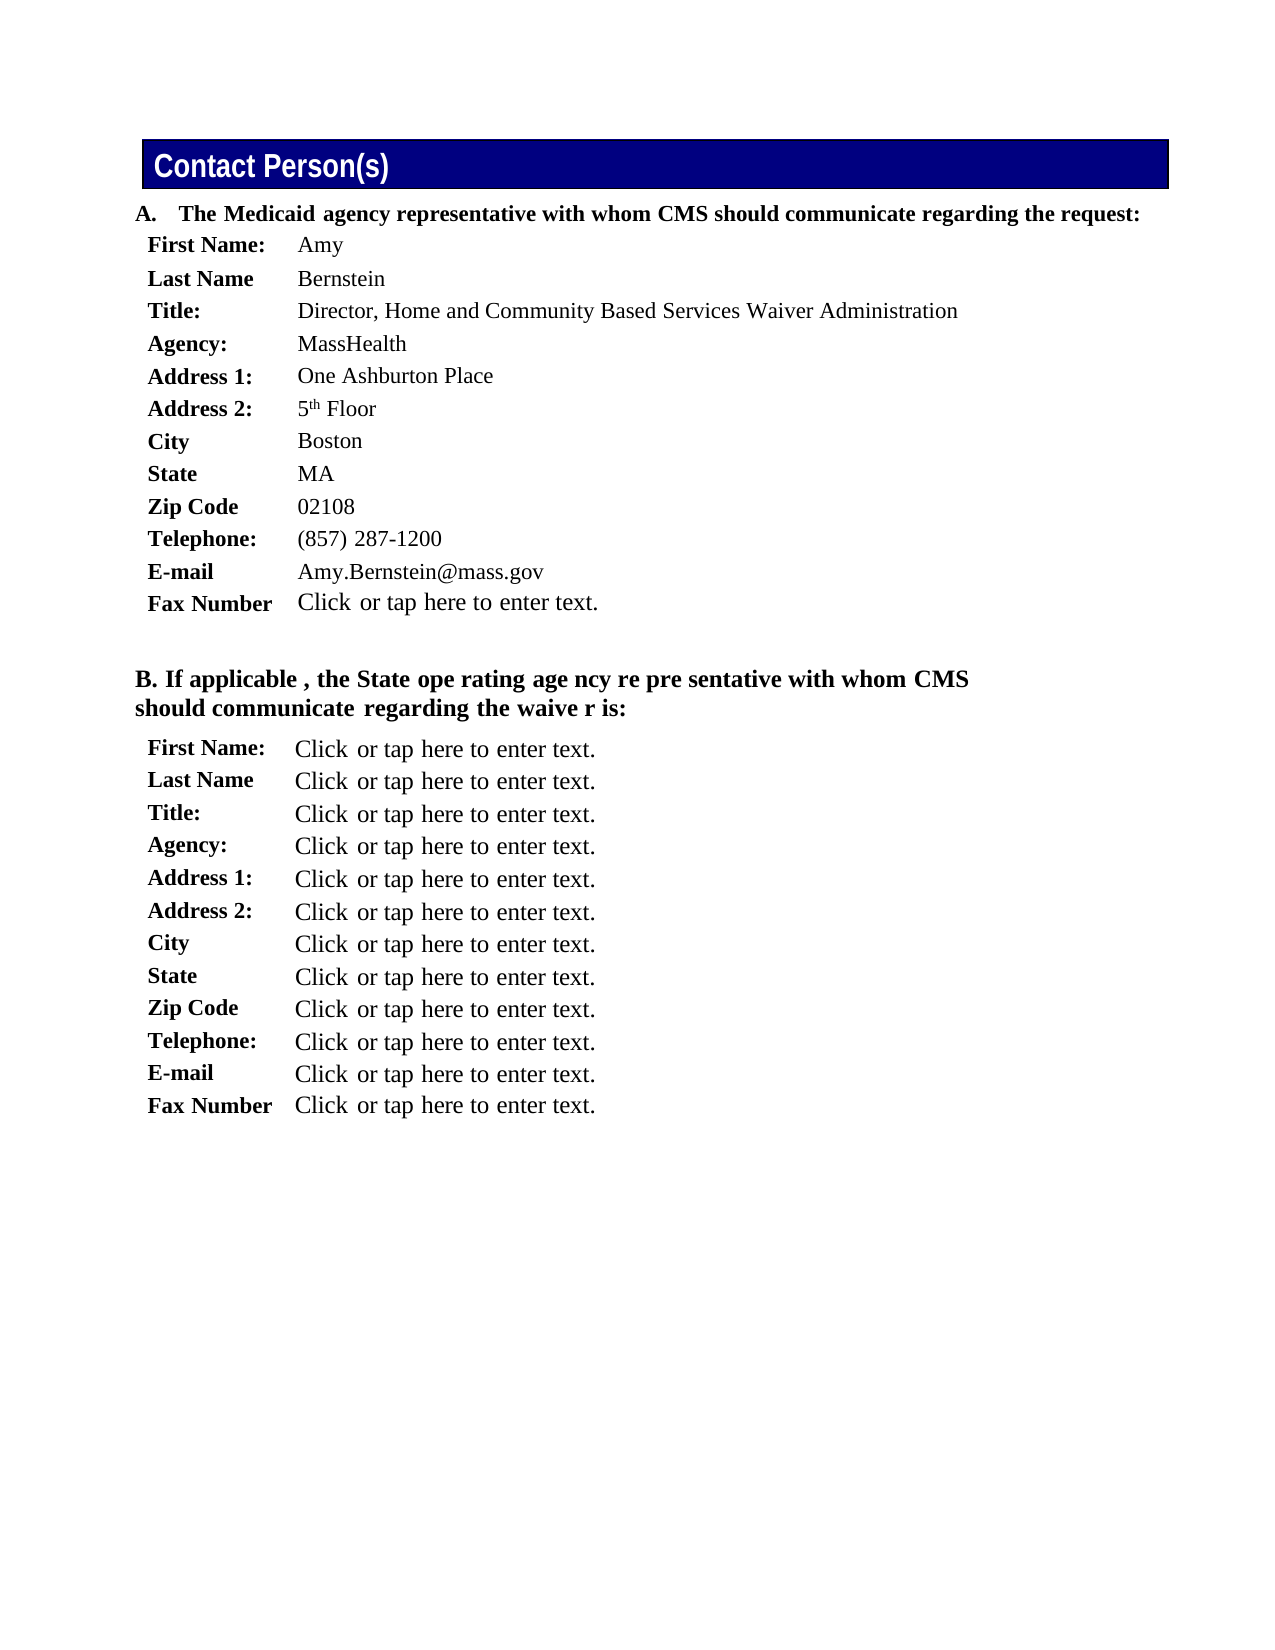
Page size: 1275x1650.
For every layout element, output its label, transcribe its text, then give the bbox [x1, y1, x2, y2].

table_cell Click or tap here to enter text. [285, 830, 601, 862]
table_cell Fax Number [142, 1090, 285, 1121]
table_cell Telephone: [142, 523, 285, 555]
table_cell Fax Number [142, 588, 285, 618]
table_cell Click or tap here to enter text. [285, 862, 601, 896]
table_cell Telephone: [142, 1025, 285, 1058]
table_cell Amy.Bernstein@mass.gov [285, 555, 961, 588]
table_cell Address 2: [142, 393, 285, 424]
table_cell Agency: [142, 327, 285, 359]
table_cell 02108 [285, 490, 961, 523]
table_cell One Ashburton Place [285, 359, 961, 393]
table_cell State [142, 961, 285, 993]
table_cell City [142, 928, 285, 961]
table_cell Director, Home and Community Based Services Waiver Administration [285, 295, 961, 327]
table_cell Click or tap here to enter text. [285, 588, 961, 618]
table_cell City [142, 424, 285, 458]
table_cell Click or tap here to enter text. [285, 798, 601, 830]
table_cell Zip Code [142, 490, 285, 523]
table_header First Name: [142, 233, 285, 262]
table_cell Click or tap here to enter text. [285, 1025, 601, 1058]
table_cell MA [285, 458, 961, 490]
list The Medicaid agency representative with whom CMS should communicate regarding the request: [135, 200, 1179, 226]
table_cell Bernstein [285, 262, 961, 294]
table_cell Address 1: [142, 359, 285, 393]
table_cell Title: [142, 295, 285, 327]
table_cell MassHealth [285, 327, 961, 359]
table_cell Last Name [142, 262, 285, 294]
table_cell Click or tap here to enter text. [285, 928, 601, 961]
table_cell Click or tap here to enter text. [285, 993, 601, 1025]
table_cell Zip Code [142, 993, 285, 1025]
table_cell Click or tap here to enter text. [285, 1058, 601, 1090]
table_cell Address 2: [142, 896, 285, 928]
table_cell Title: [142, 798, 285, 830]
table_cell Click or tap here to enter text. [285, 1090, 601, 1121]
table_cell Agency: [142, 830, 285, 862]
list If applicable , the State ope rating age ncy re pre sentative with whom CMS should communicate regarding the waive r is: [135, 665, 1017, 721]
table_cell E-mail [142, 555, 285, 588]
table_cell State [142, 458, 285, 490]
table_header Amy [285, 233, 961, 262]
table_header Click or tap here to enter text. [285, 735, 601, 765]
table_cell Address 1: [142, 862, 285, 896]
table_cell 5th Floor [285, 393, 961, 424]
table_cell Click or tap here to enter text. [285, 961, 601, 993]
table_cell Click or tap here to enter text. [285, 896, 601, 928]
table_cell (857) 287-1200 [285, 523, 961, 555]
table_cell E-mail [142, 1058, 285, 1090]
table_header First Name: [142, 735, 285, 765]
table_cell Boston [285, 424, 961, 458]
table_cell Click or tap here to enter text. [285, 765, 601, 797]
table_cell Last Name [142, 765, 285, 797]
